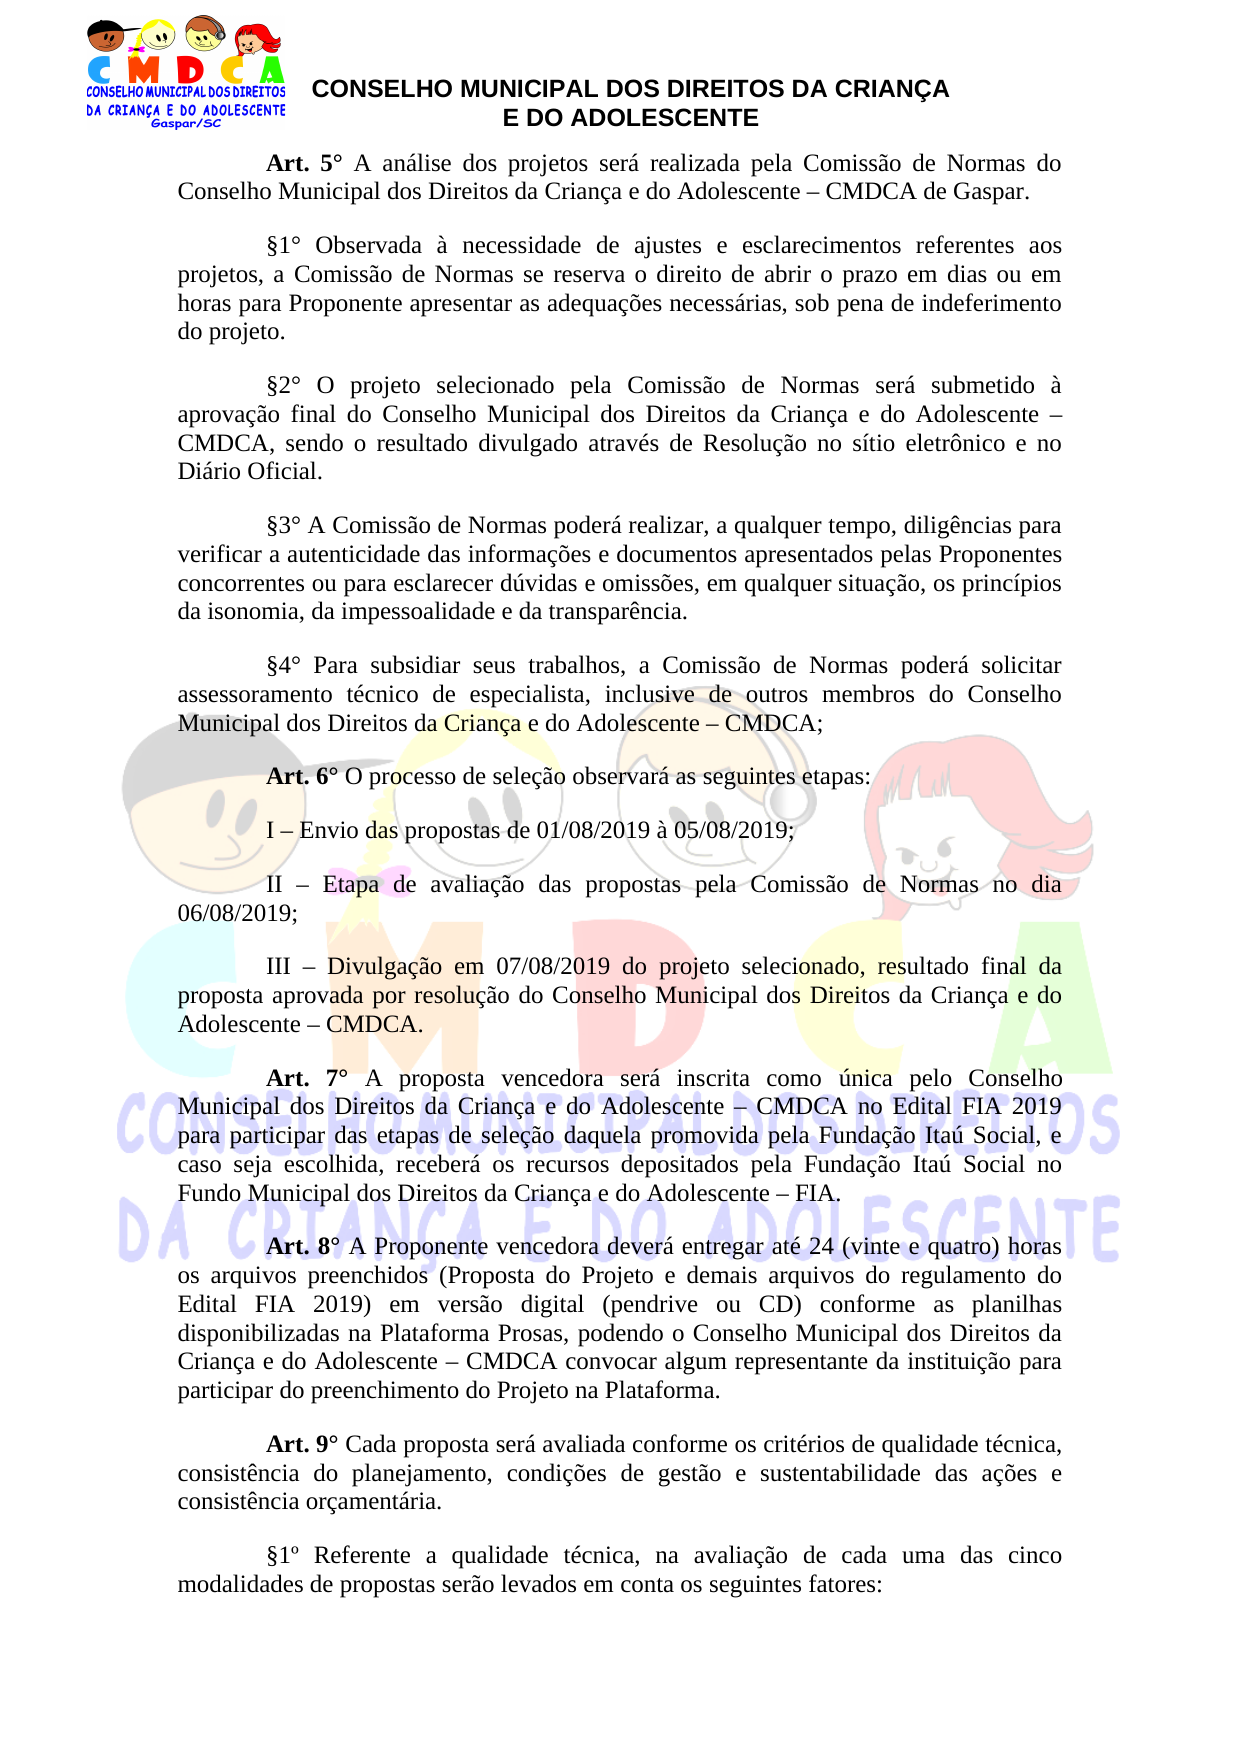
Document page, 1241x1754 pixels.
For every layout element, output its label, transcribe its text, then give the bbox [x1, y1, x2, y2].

text §2° O projeto selecionado pela Comissão de Normas será submetido à aprovação final do Conselho Municipal dos Direitos da Criança e do Adolescente – CMDCA, sendo o resultado divulgado através de Resolução no sítio eletrônico e no Diário Oficial. [177, 370, 1063, 485]
text II – Etapa de avaliação das propostas pela Comissão de Normas no dia 06/08/2019; [177, 869, 1063, 926]
text Art. 9° Cada proposta será avaliada conforme os critérios de qualidade técnica, consistência do planejamento, condições de gestão e sustentabilidade das ações e consistência orçamentária. [177, 1429, 1063, 1515]
picture [87, 15, 286, 130]
text §1º Referente a qualidade técnica, na avaliação de cada uma das cinco modalidades de propostas serão levados em conta os seguintes fatores: [177, 1540, 1063, 1598]
text Art. 7° A proposta vencedora será inscrita como única pelo Conselho Municipal dos Direitos da Criança e do Adolescente – CMDCA no Edital FIA 2019 para participar das etapas de seleção daquela promovida pela Fundação Itaú Social, e caso seja escolhida, receberá os recursos depositados pela Fundação Itaú Social no Fundo Municipal dos Direitos da Criança e do Adolescente – FIA. [177, 1063, 1063, 1206]
text Art. 6° O processo de seleção observará as seguintes etapas: [177, 761, 1063, 790]
text I – Envio das propostas de 01/08/2019 à 05/08/2019; [177, 815, 1063, 844]
text Art. 8° A Proponente vencedora deverá entregar até 24 (vinte e quatro) horas os arquivos preenchidos (Proposta do Projeto e demais arquivos do regulamento do Edital FIA 2019) em versão digital (pendrive ou CD) conforme as planilhas disponibilizadas na Plataforma Prosas, podendo o Conselho Municipal dos Direitos da Criança e do Adolescente – CMDCA convocar algum representante da instituição para participar do preenchimento do Projeto na Plataforma. [177, 1231, 1063, 1404]
text §3° A Comissão de Normas poderá realizar, a qualquer tempo, diligências para verificar a autenticidade das informações e documentos apresentados pelas Proponentes concorrentes ou para esclarecer dúvidas e omissões, em qualquer situação, os princípios da isonomia, da impessoalidade e da transparência. [177, 510, 1063, 625]
text III – Divulgação em 07/08/2019 do projeto selecionado, resultado final da proposta aprovada por resolução do Conselho Municipal dos Direitos da Criança e do Adolescente – CMDCA. [177, 951, 1063, 1038]
text Art. 5° A análise dos projetos será realizada pela Comissão de Normas do Conselho Municipal dos Direitos da Criança e do Adolescente – CMDCA de Gaspar. [177, 148, 1063, 205]
text §1° Observada à necessidade de ajustes e esclarecimentos referentes aos projetos, a Comissão de Normas se reserva o direito de abrir o prazo em dias ou em horas para Proponente apresentar as adequações necessárias, sob pena de indeferimento do projeto. [177, 230, 1063, 345]
text §4° Para subsidiar seus trabalhos, a Comissão de Normas poderá solicitar assessoramento técnico de especialista, inclusive de outros membros do Conselho Municipal dos Direitos da Criança e do Adolescente – CMDCA; [177, 650, 1063, 736]
